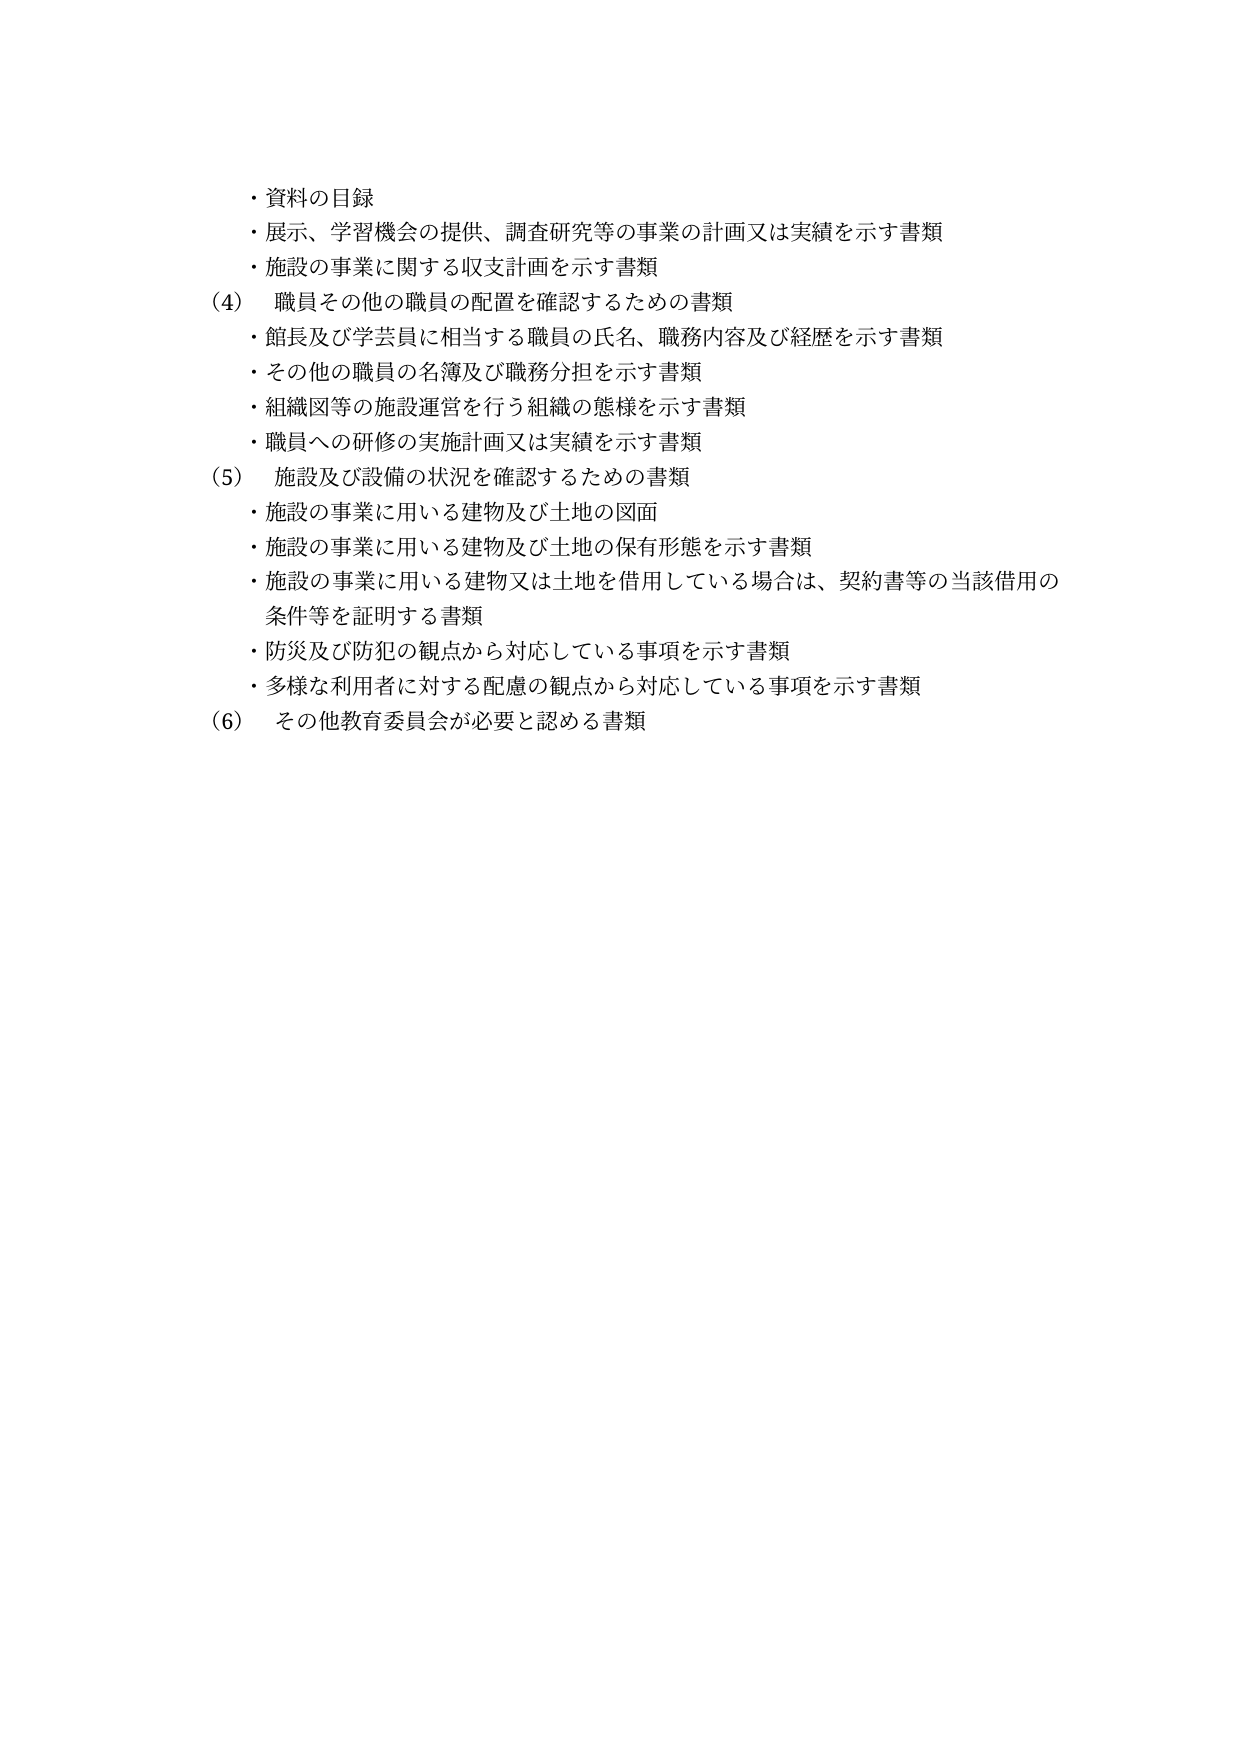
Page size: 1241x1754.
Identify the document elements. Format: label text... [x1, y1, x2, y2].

list その他教育委員会が必要と認める書類 [199, 702, 1063, 737]
list 職員その他の職員の配置を確認するための書類 [199, 284, 1063, 319]
text ・施設の事業に用いる建物又は土地を借用している場合は、契約書等の当該借用の条件等を証明する書類 [177, 563, 1063, 633]
text ・施設の事業に用いる建物及び土地の図面 [199, 493, 1063, 528]
text ・職員への研修の実施計画又は実績を示す書類 [177, 423, 1063, 458]
text ・展示、学習機会の提供、調査研究等の事業の計画又は実績を示す書類 [199, 214, 1063, 249]
text ・多様な利用者に対する配慮の観点から対応している事項を示す書類 [177, 668, 1063, 702]
text ・資料の目録 [199, 179, 1063, 214]
text ・組織図等の施設運営を行う組織の態様を示す書類 [199, 388, 1063, 423]
text ・防災及び防犯の観点から対応している事項を示す書類 [177, 633, 1063, 668]
list 施設及び設備の状況を確認するための書類 [199, 458, 1063, 493]
text ・その他の職員の名簿及び職務分担を示す書類 [199, 353, 1063, 388]
text ・施設の事業に関する収支計画を示す書類 [199, 249, 1063, 284]
text ・施設の事業に用いる建物及び土地の保有形態を示す書類 [177, 528, 1063, 563]
text ・館長及び学芸員に相当する職員の氏名、職務内容及び経歴を示す書類 [199, 319, 1063, 353]
